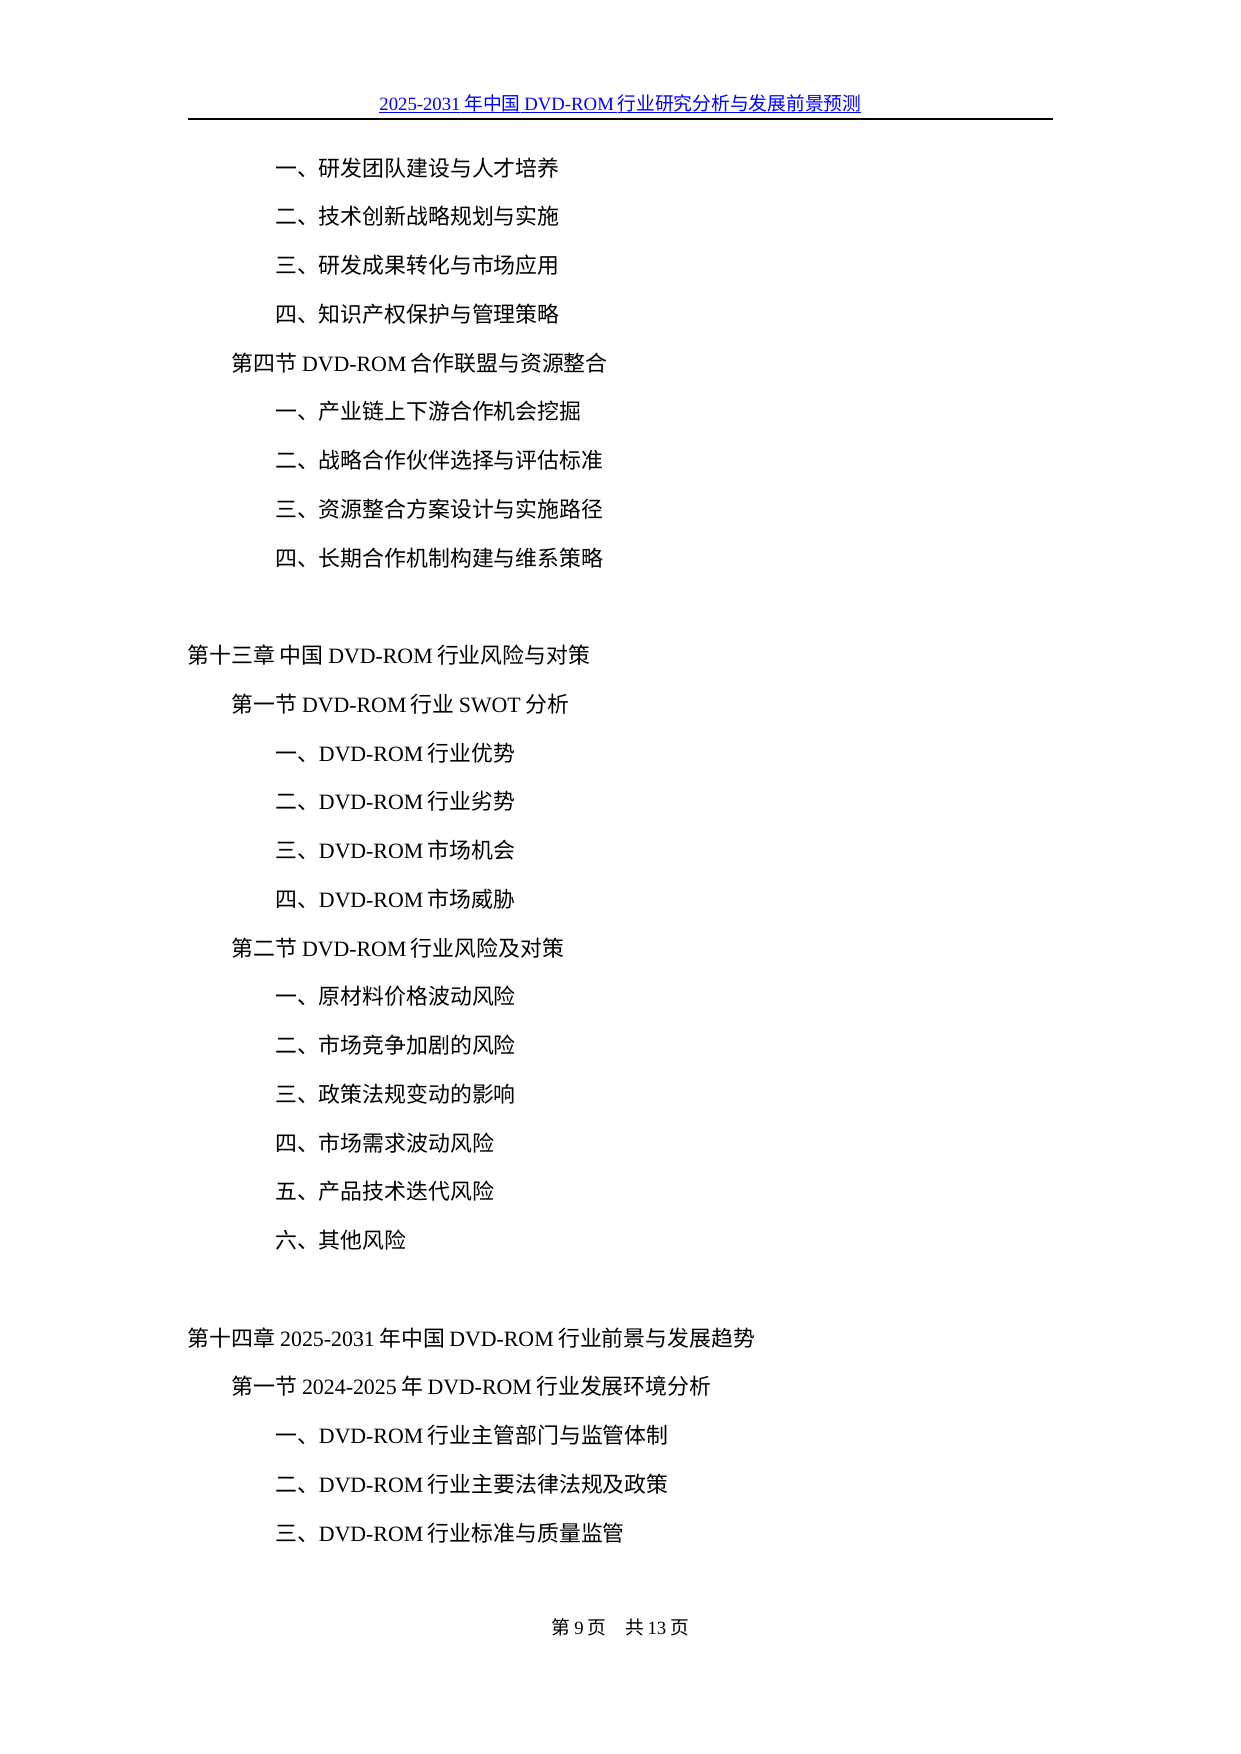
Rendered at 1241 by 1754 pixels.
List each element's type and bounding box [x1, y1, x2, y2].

text [187, 150, 1053, 1548]
